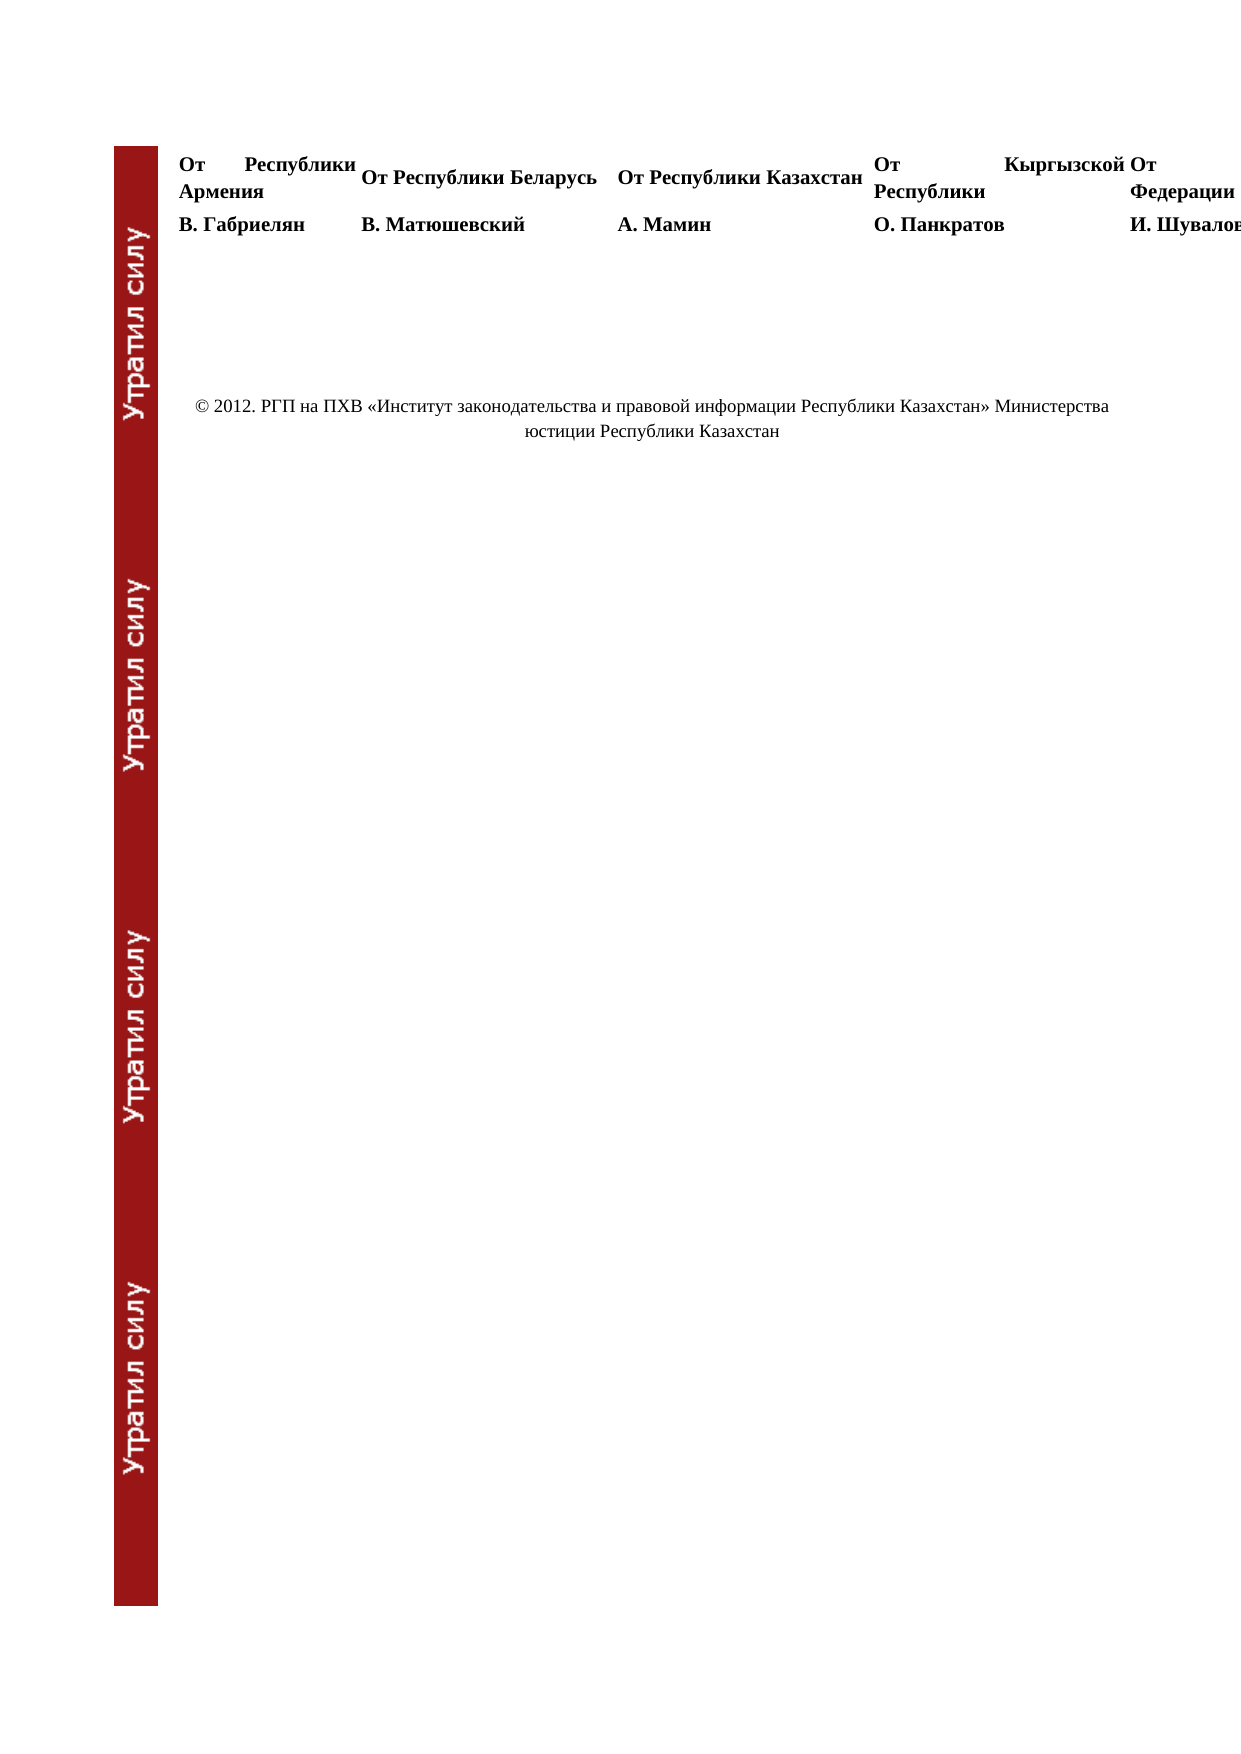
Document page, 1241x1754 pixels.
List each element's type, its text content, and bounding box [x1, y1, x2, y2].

table_cell В. Габриелян [101, 211, 357, 244]
table_header От Российской Федерации [1126, 150, 1240, 211]
picture [114, 146, 158, 150]
table_header От Республики Армения [101, 150, 357, 211]
table_header От Кыргызской Республики [870, 150, 1126, 211]
picture [114, 441, 158, 1606]
table_cell О. Панкратов [870, 211, 1126, 244]
table_cell А. Мамин [614, 211, 870, 244]
table_cell И. Шувалов [1126, 211, 1240, 244]
table_header От Республики Беларусь [358, 150, 614, 211]
picture [114, 244, 158, 395]
table_header От Республики Казахстан [614, 150, 870, 211]
text © 2012. РГП на ПХВ «Институт законодательства и правовой информации Республики Казахстан» Министерства юстиции Республики Казахстан [112, 395, 1128, 441]
table_cell В. Матюшевский [358, 211, 614, 244]
